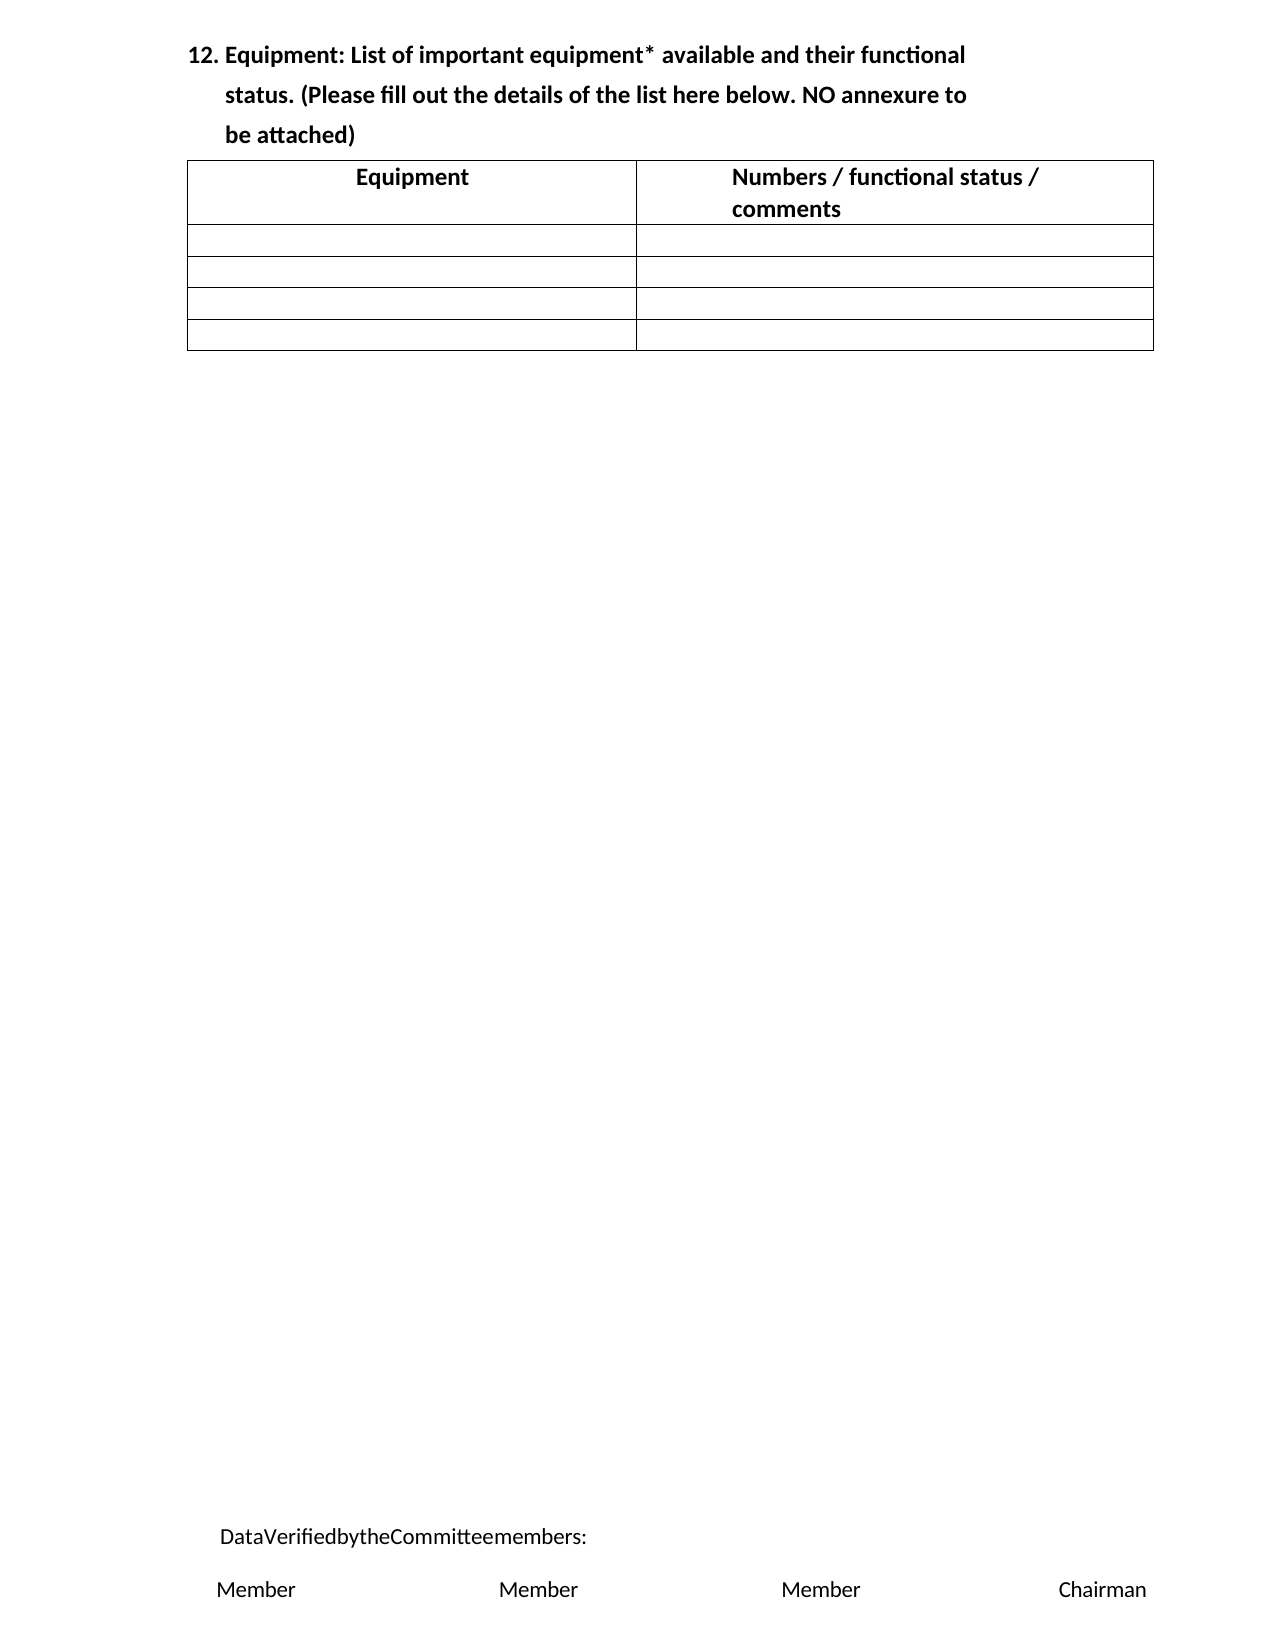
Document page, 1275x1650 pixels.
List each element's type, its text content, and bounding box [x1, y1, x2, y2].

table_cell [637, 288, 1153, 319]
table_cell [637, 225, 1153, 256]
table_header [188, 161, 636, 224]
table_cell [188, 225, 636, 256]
list Equipment: List of important equipment* available and their functional status. (Please fill out the details of the list here below. NO annexure to be attached) [187, 39, 992, 149]
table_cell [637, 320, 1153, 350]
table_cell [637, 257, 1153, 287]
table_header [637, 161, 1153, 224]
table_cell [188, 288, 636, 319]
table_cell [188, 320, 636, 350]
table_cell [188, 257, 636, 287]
